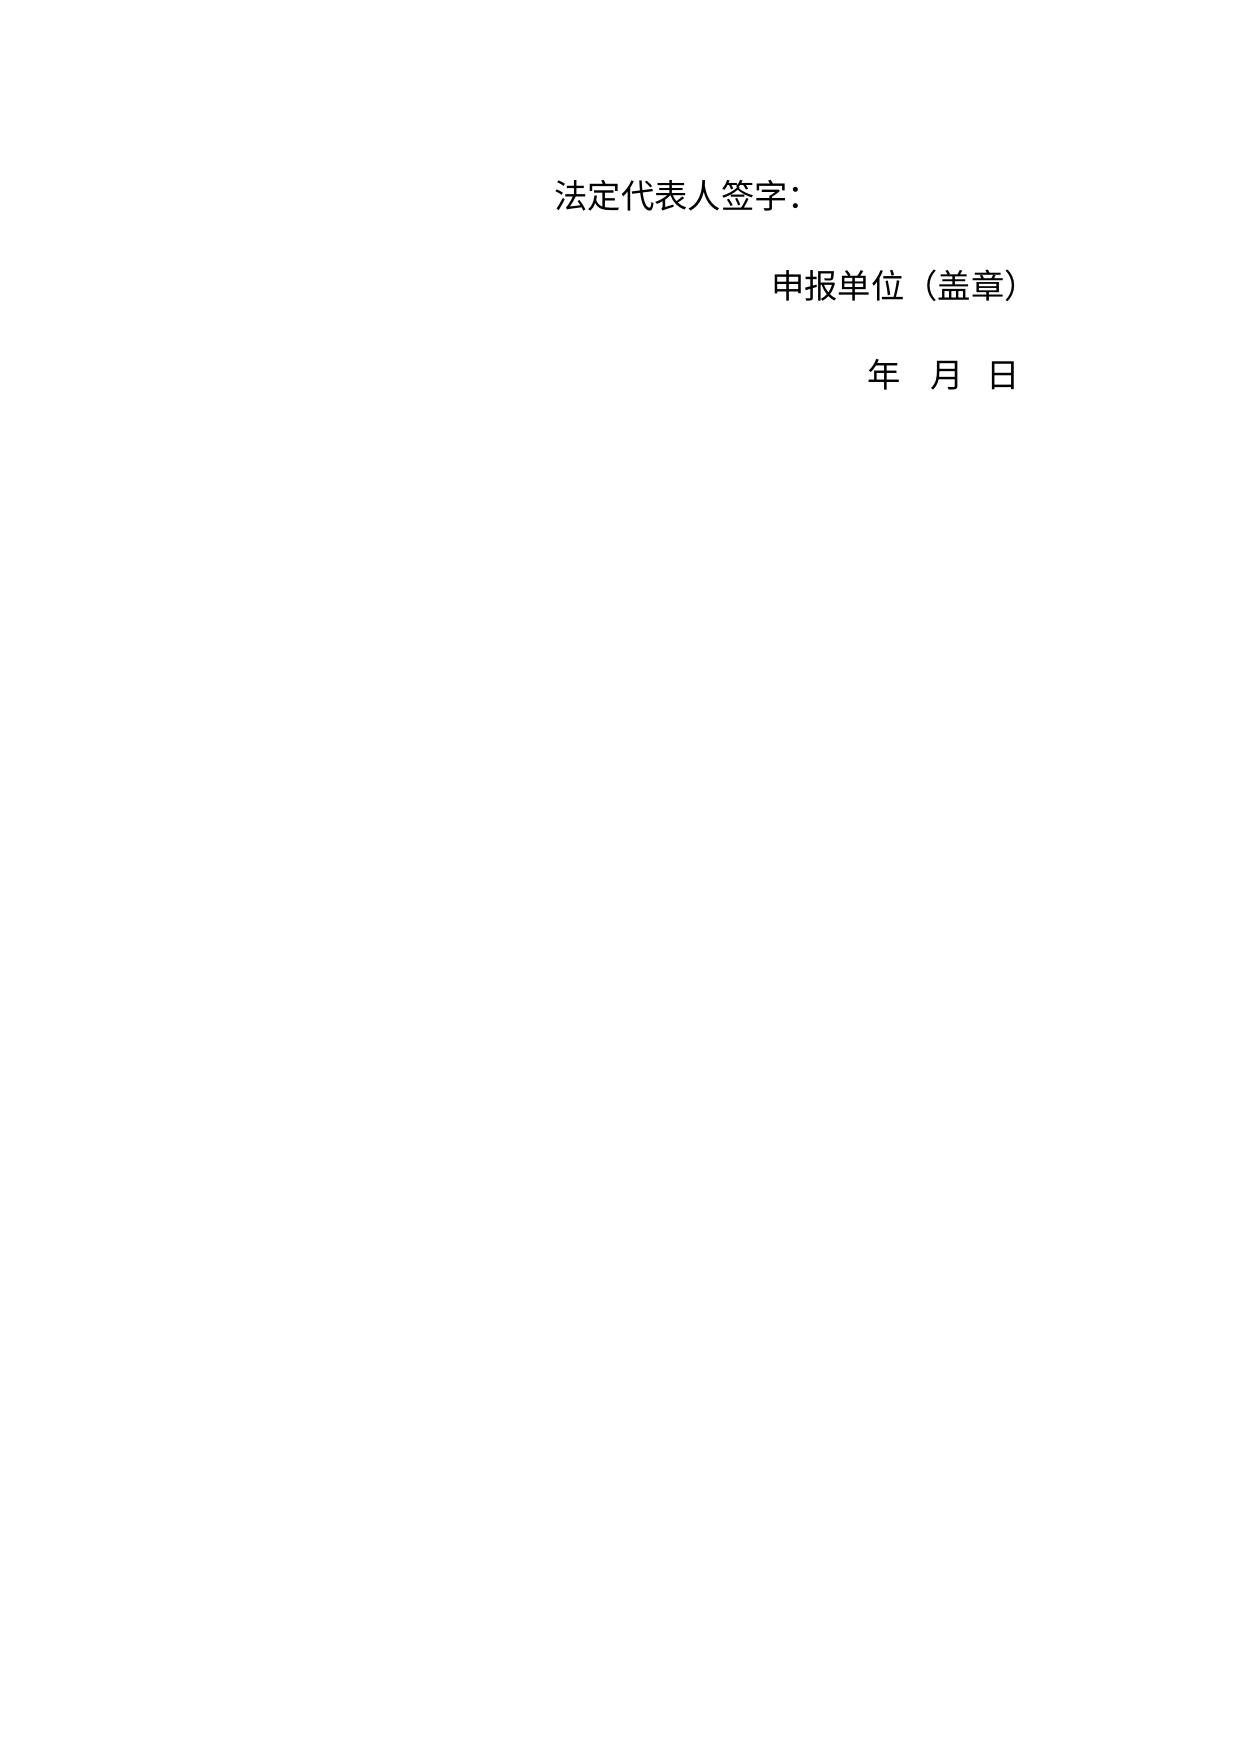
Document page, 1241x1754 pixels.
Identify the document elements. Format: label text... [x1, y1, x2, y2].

text 申报单位（盖章） [187, 251, 1053, 316]
text 法定代表人签字： [187, 162, 1053, 227]
text 年 月 日 [187, 340, 1019, 405]
